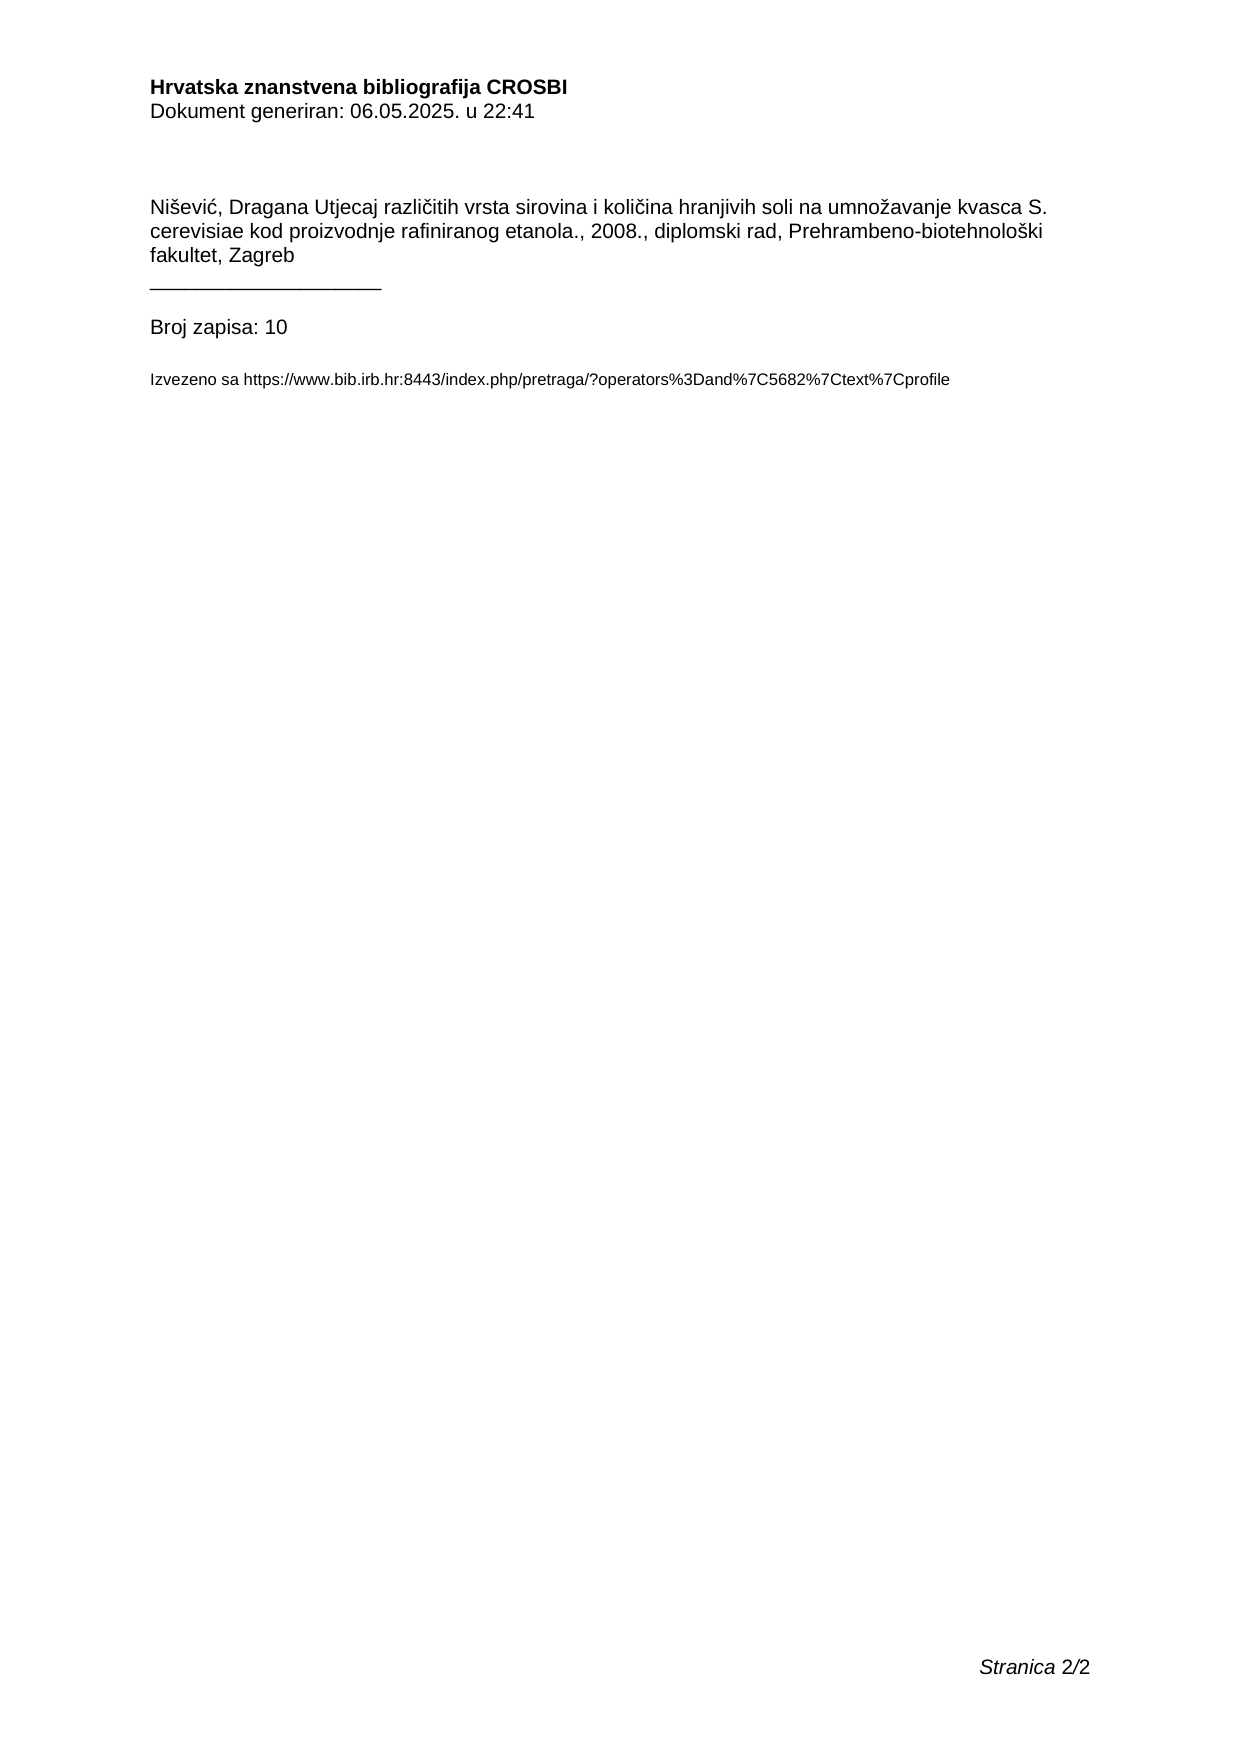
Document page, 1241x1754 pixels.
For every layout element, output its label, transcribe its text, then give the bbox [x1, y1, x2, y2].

text ____________________ [150, 267, 1090, 291]
text Izvezeno sa https://www.bib.irb.hr:8443/index.php/pretraga/?operators%3Dand%7C5682%7Ctext%7Cprofile [150, 370, 1090, 389]
text Nišević, Dragana [150, 195, 1090, 267]
text Broj zapisa: 10 [150, 315, 1090, 339]
